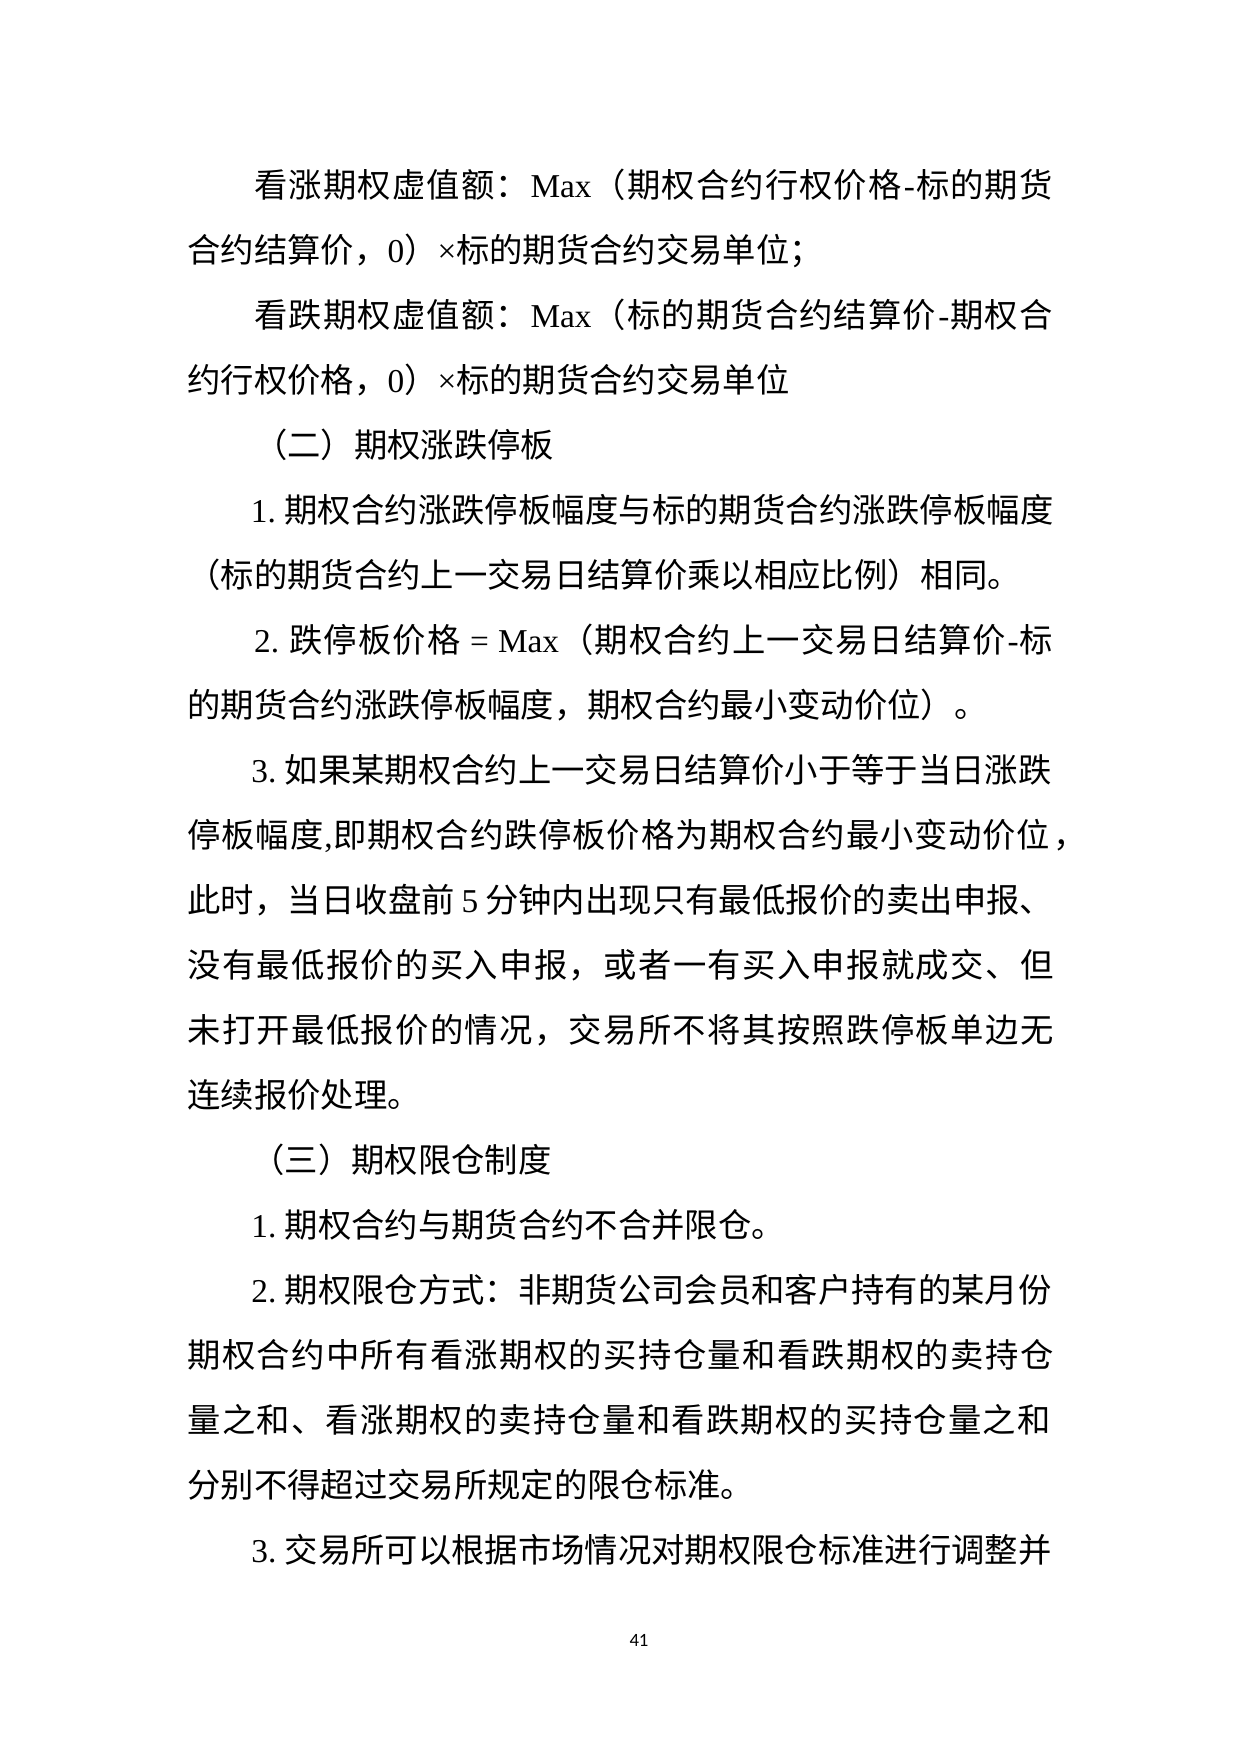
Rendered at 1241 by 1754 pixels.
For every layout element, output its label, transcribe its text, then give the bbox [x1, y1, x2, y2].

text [187, 1515, 1053, 1580]
text 1. 期权合约与期货合约不合并限仓。 [187, 1190, 1053, 1255]
text （二）期权涨跌停板 [187, 410, 1053, 475]
text 3. 如果某期权合约上一交易日结算价小于等于当日涨跌停板幅度,即期权合约跌停板价格为期权合约最小变动价位，此时，当日收盘前5分钟内出现只有最低报价的卖出申报、没有最低报价的买入申报，或者一有买入申报就成交、但未打开最低报价的情况，交易所不将其按照跌停板单边无连续报价处理。 [187, 735, 1053, 1125]
text 看跌期权虚值额：Max（标的期货合约结算价-期权合约行权价格，0）×标的期货合约交易单位 [187, 280, 1053, 410]
text 2. 期权限仓方式：非期货公司会员和客户持有的某月份期权合约中所有看涨期权的买持仓量和看跌期权的卖持仓量之和、看涨期权的卖持仓量和看跌期权的买持仓量之和，分别不得超过交易所规定的限仓标准。 [187, 1255, 1053, 1515]
text 1. 期权合约涨跌停板幅度与标的期货合约涨跌停板幅度（标的期货合约上一交易日结算价乘以相应比例）相同。 [187, 475, 1053, 605]
text （三）期权限仓制度 [187, 1125, 1053, 1190]
text 2. 跌停板价格 = Max（期权合约上一交易日结算价-标的期货合约涨跌停板幅度，期权合约最小变动价位）。 [187, 605, 1053, 735]
text 看涨期权虚值额：Max（期权合约行权价格-标的期货合约结算价，0）×标的期货合约交易单位； [187, 150, 1053, 280]
